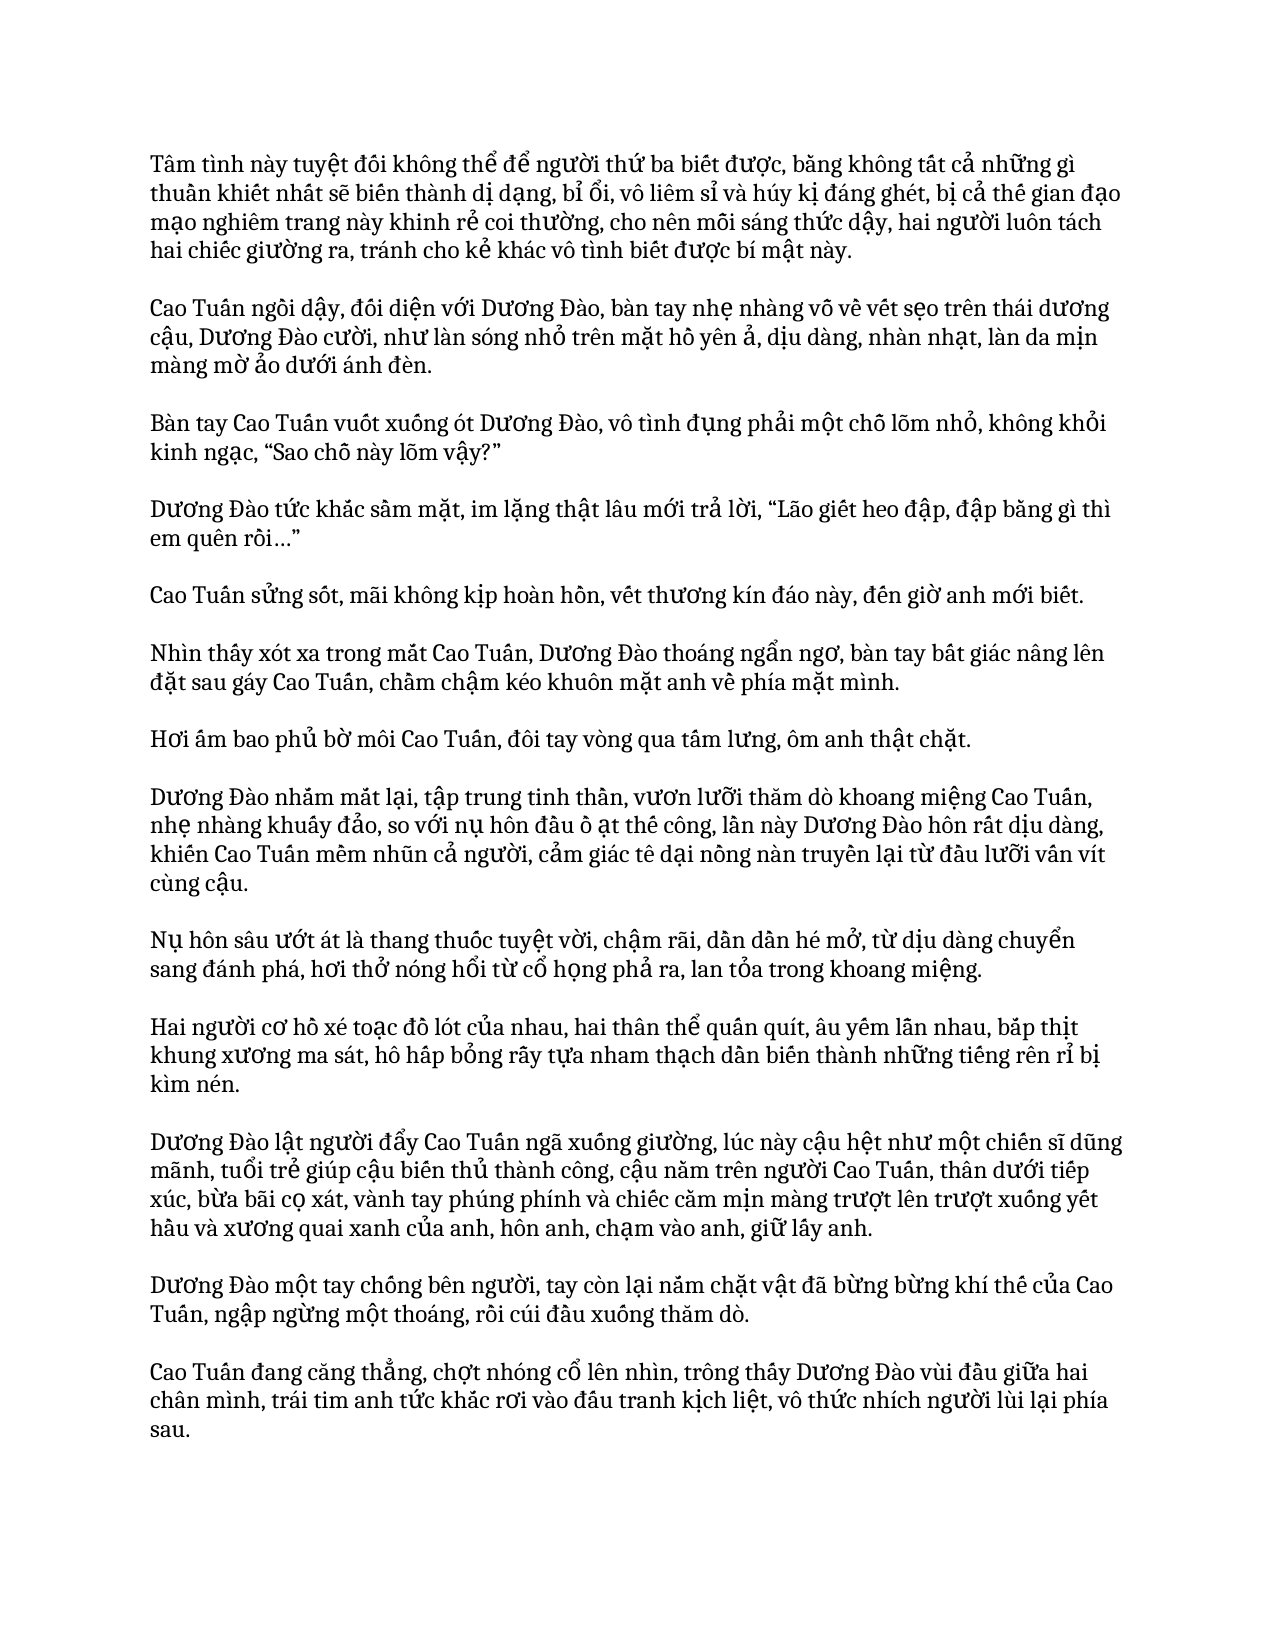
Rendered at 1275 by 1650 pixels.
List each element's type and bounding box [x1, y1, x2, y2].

text [150, 150, 1125, 1472]
